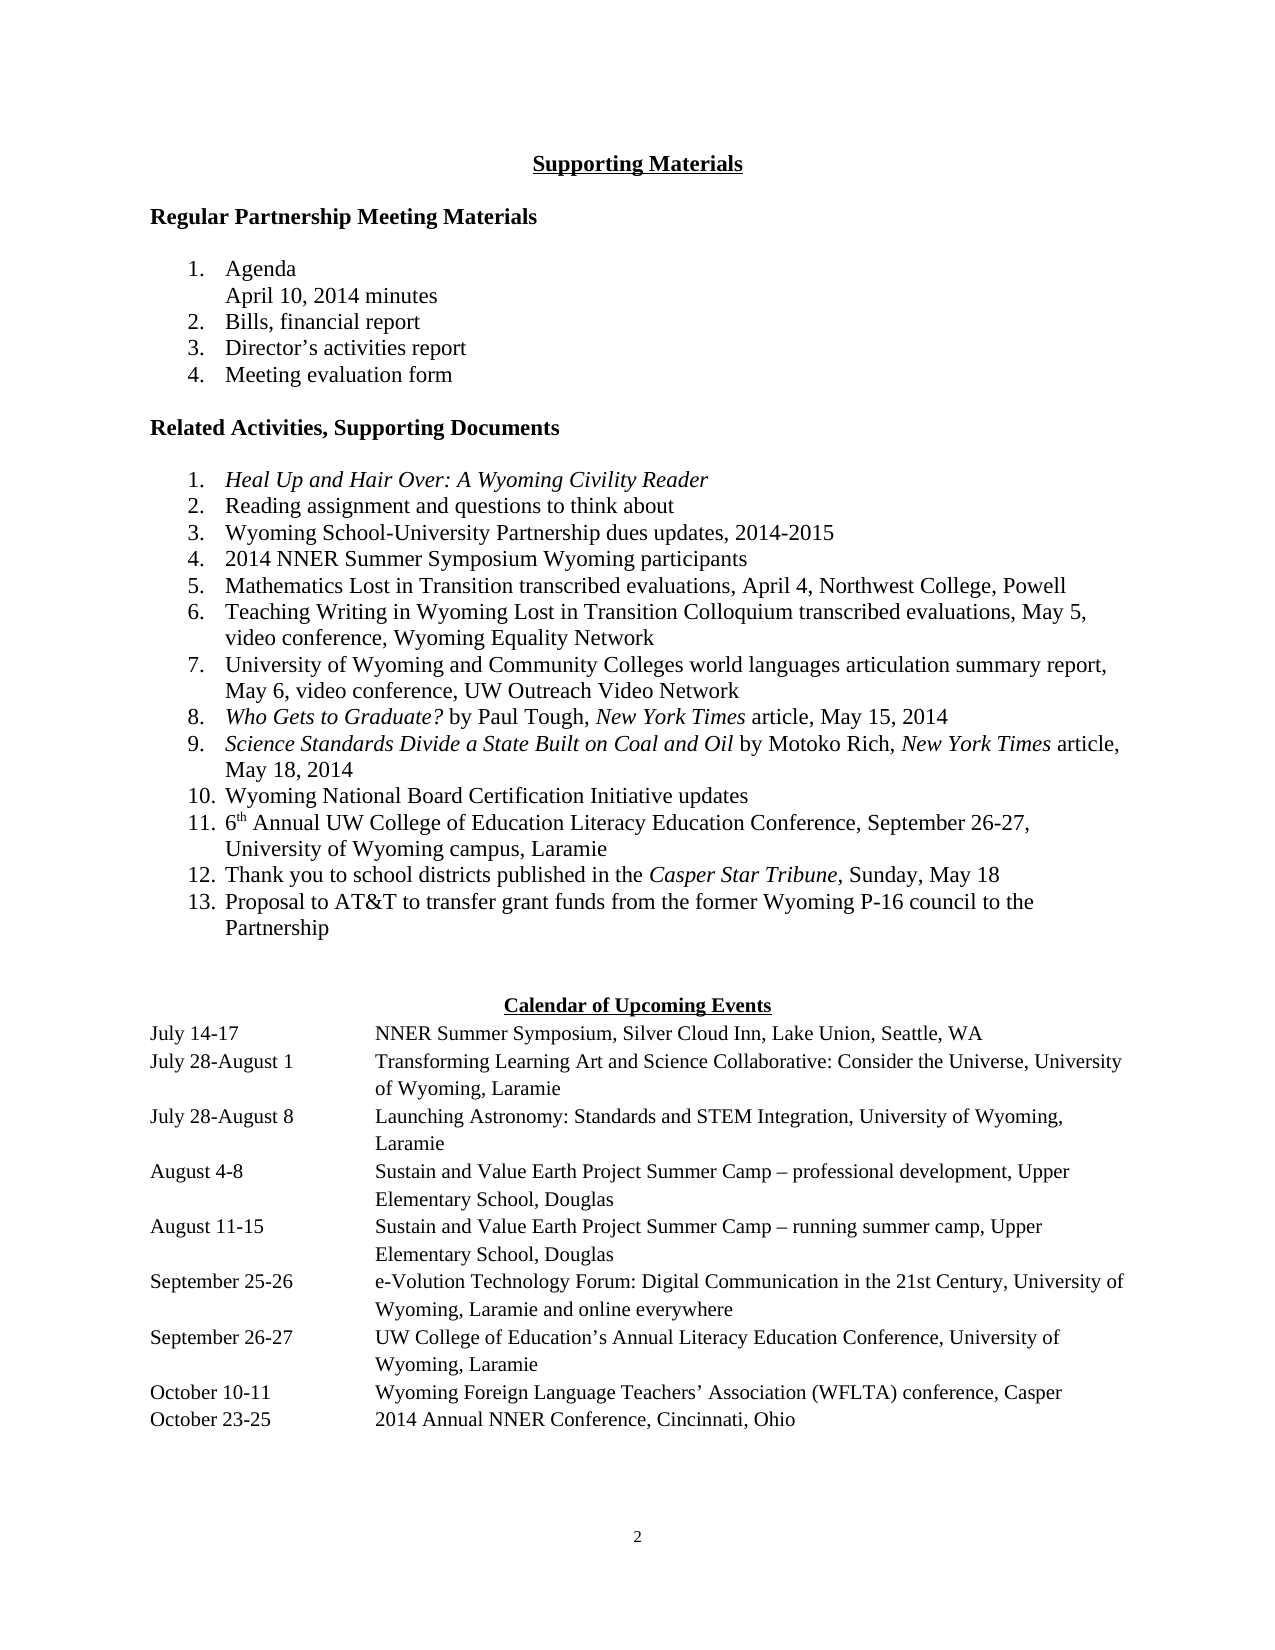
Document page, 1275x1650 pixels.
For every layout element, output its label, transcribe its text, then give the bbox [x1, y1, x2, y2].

text April 10, 2014 minutes [225, 282, 1125, 308]
text July 14-17 NNER Summer Symposium, Silver Cloud Inn, Lake Union, Seattle, WA [150, 1021, 1125, 1045]
list University of Wyoming and Community Colleges world languages articulation summary report, May 6, video conference, UW Outreach Video Network [187, 651, 1125, 703]
text Supporting Materials [150, 150, 1125, 176]
text Calendar of Upcoming Events [150, 993, 1125, 1017]
text October 23-25 2014 Annual NNER Conference, Cincinnati, Ohio [150, 1407, 1125, 1431]
text October 10-11 Wyoming Foreign Language Teachers’ Association (WFLTA) conference, Casper [150, 1380, 1125, 1404]
list 6th Annual UW College of Education Literacy Education Conference, September 26-27, University of Wyoming campus, Laramie [187, 809, 1125, 862]
list Meeting evaluation form [187, 361, 1125, 387]
text July 28-August 8 Launching Astronomy: Standards and STEM Integration, University of Wyoming, Laramie [150, 1104, 1125, 1155]
list 2014 NNER Summer Symposium Wyoming participants [187, 545, 1125, 572]
text September 26-27 UW College of Education’s Annual Literacy Education Conference, University of Wyoming, Laramie [150, 1324, 1125, 1376]
text August 11-15 Sustain and Value Earth Project Summer Camp – running summer camp, Upper Elementary School, Douglas [150, 1214, 1125, 1266]
list Proposal to AT&T to transfer grant funds from the former Wyoming P-16 council to the Partnership [187, 888, 1125, 941]
list Thank you to school districts published in the Casper Star Tribune, Sunday, May 18 [187, 862, 1125, 888]
list Who Gets to Graduate? by Paul Tough, New York Times article, May 15, 2014 [187, 703, 1125, 730]
list Wyoming National Board Certification Initiative updates [187, 782, 1125, 809]
list Wyoming School-University Partnership dues updates, 2014-2015 [187, 519, 1125, 545]
list Agenda [187, 255, 1125, 282]
list Mathematics Lost in Transition transcribed evaluations, April 4, Northwest College, Powell [187, 572, 1125, 598]
list Reading assignment and questions to think about [187, 493, 1125, 519]
list Teaching Writing in Wyoming Lost in Transition Colloquium transcribed evaluations, May 5, video conference, Wyoming Equality Network [187, 598, 1125, 651]
text Related Activities, Supporting Documents [150, 413, 1125, 440]
list Director’s activities report [187, 334, 1125, 361]
list Science Standards Divide a State Built on Coal and Oil by Motoko Rich, New York Times article, May 18, 2014 [187, 730, 1125, 782]
text August 4-8 Sustain and Value Earth Project Summer Camp – professional development, Upper Elementary School, Douglas [150, 1159, 1125, 1211]
list Bills, financial report [187, 308, 1125, 334]
text Regular Partnership Meeting Materials [150, 203, 1125, 229]
text September 25-26 e-Volution Technology Forum: Digital Communication in the 21st Century, University of Wyoming, Laramie and online everywhere [150, 1269, 1125, 1321]
list Heal Up and Hair Over: A Wyoming Civility Reader [187, 466, 1125, 493]
text July 28-August 1 Transforming Learning Art and Science Collaborative: Consider the Universe, University of Wyoming, Laramie [150, 1048, 1125, 1100]
